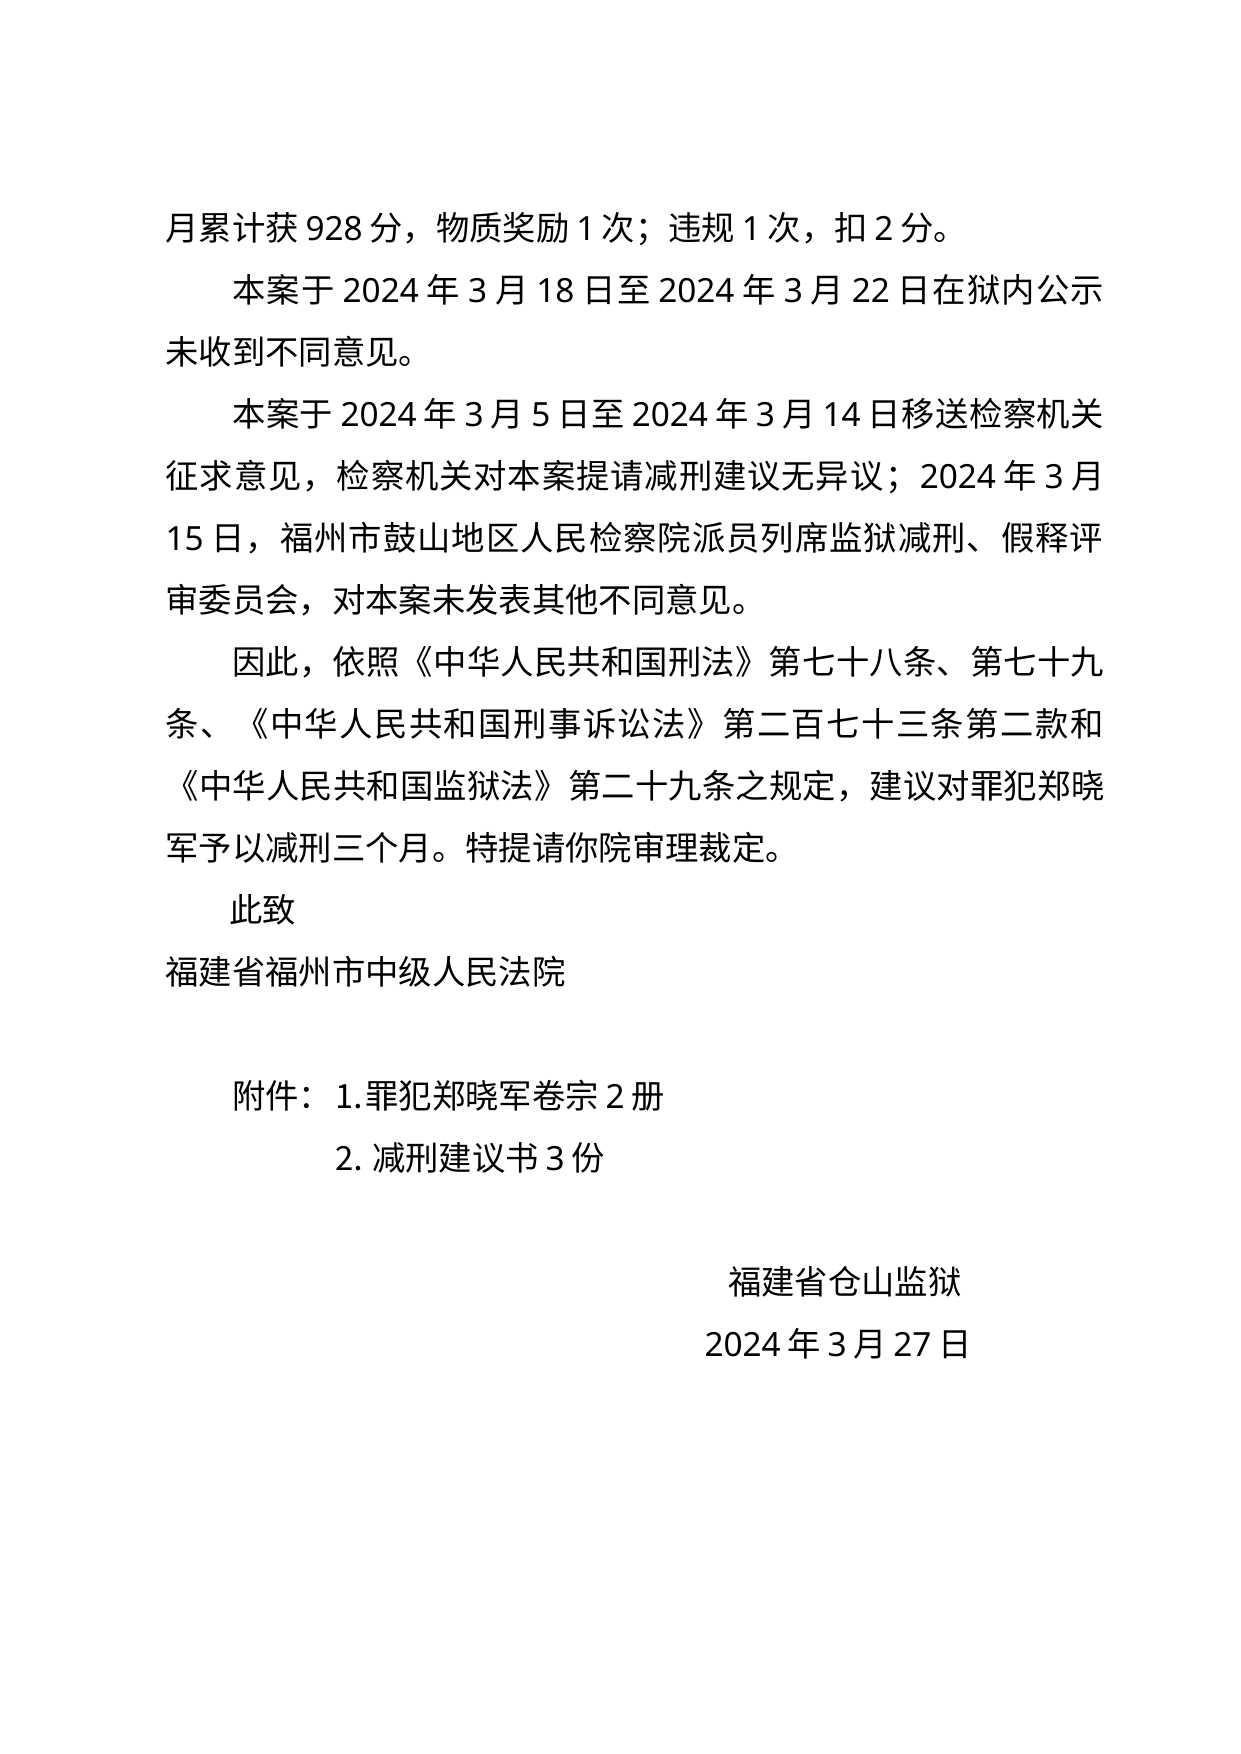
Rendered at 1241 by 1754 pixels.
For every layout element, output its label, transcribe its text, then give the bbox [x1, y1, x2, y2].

text 2024年3月27日 [165, 1311, 971, 1373]
text 福建省仓山监狱 [165, 1249, 961, 1311]
text 本案于2024年3月5日至2024年3月14日移送检察机关征求意见，检察机关对本案提请减刑建议无异议；2024年3月15日，福州市鼓山地区人民检察院派员列席监狱减刑、假释评审委员会，对本案未发表其他不同意见。 [165, 381, 1104, 629]
text 福建省福州市中级人民法院 [165, 939, 1109, 1001]
text 本案于2024年3月18日至2024年3月22日在狱内公示未收到不同意见。 [165, 257, 1104, 381]
text ⒉减刑建议书3份 [165, 1125, 1109, 1187]
text 此致 [165, 877, 1109, 939]
text 附件：⒈罪犯郑晓军卷宗2册 [165, 1063, 1104, 1125]
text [165, 195, 1104, 257]
text 因此，依照《中华人民共和国刑法》第七十八条、第七十九条、《中华人民共和国刑事诉讼法》第二百七十三条第二款和《中华人民共和国监狱法》第二十九条之规定，建议对罪犯郑晓军予以减刑三个月。特提请你院审理裁定。 [165, 629, 1104, 877]
